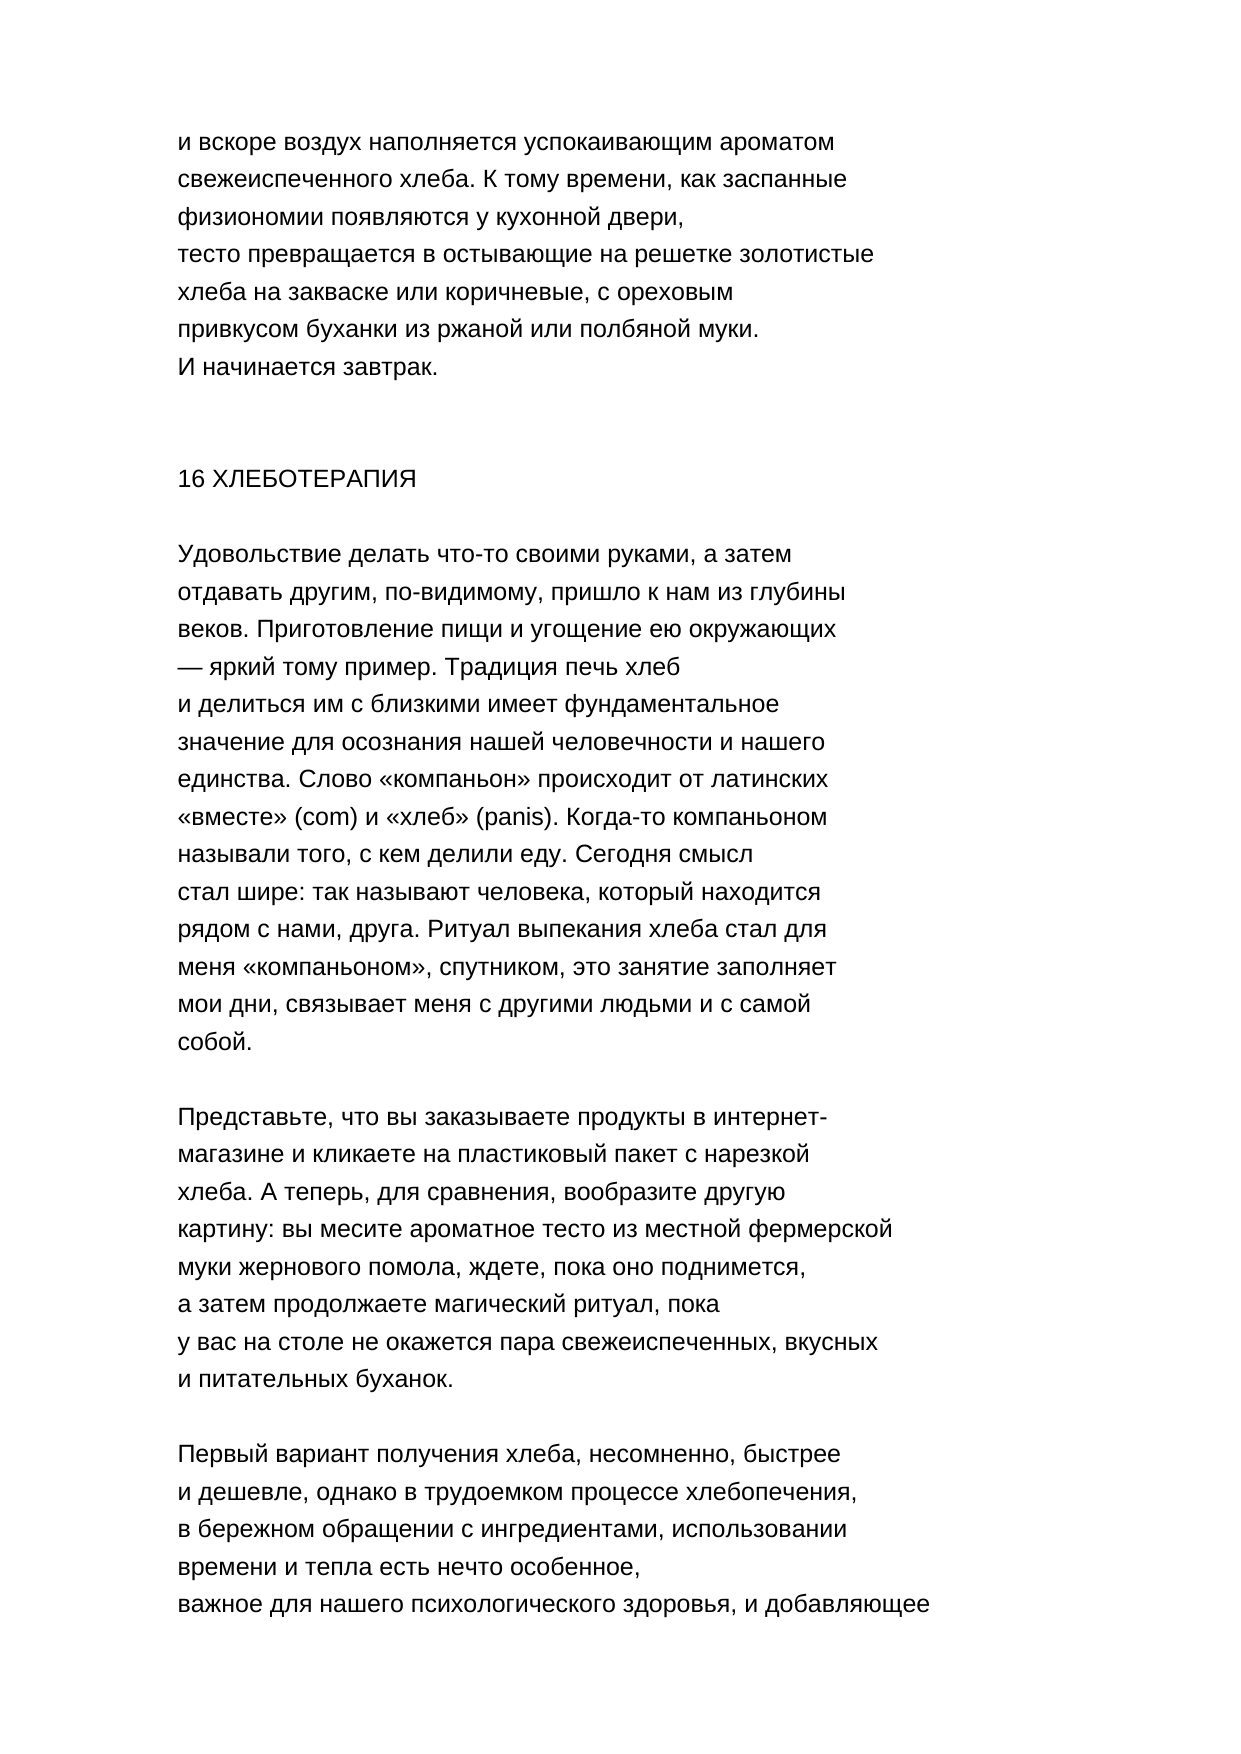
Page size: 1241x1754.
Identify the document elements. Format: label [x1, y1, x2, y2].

text [177, 118, 1152, 1618]
